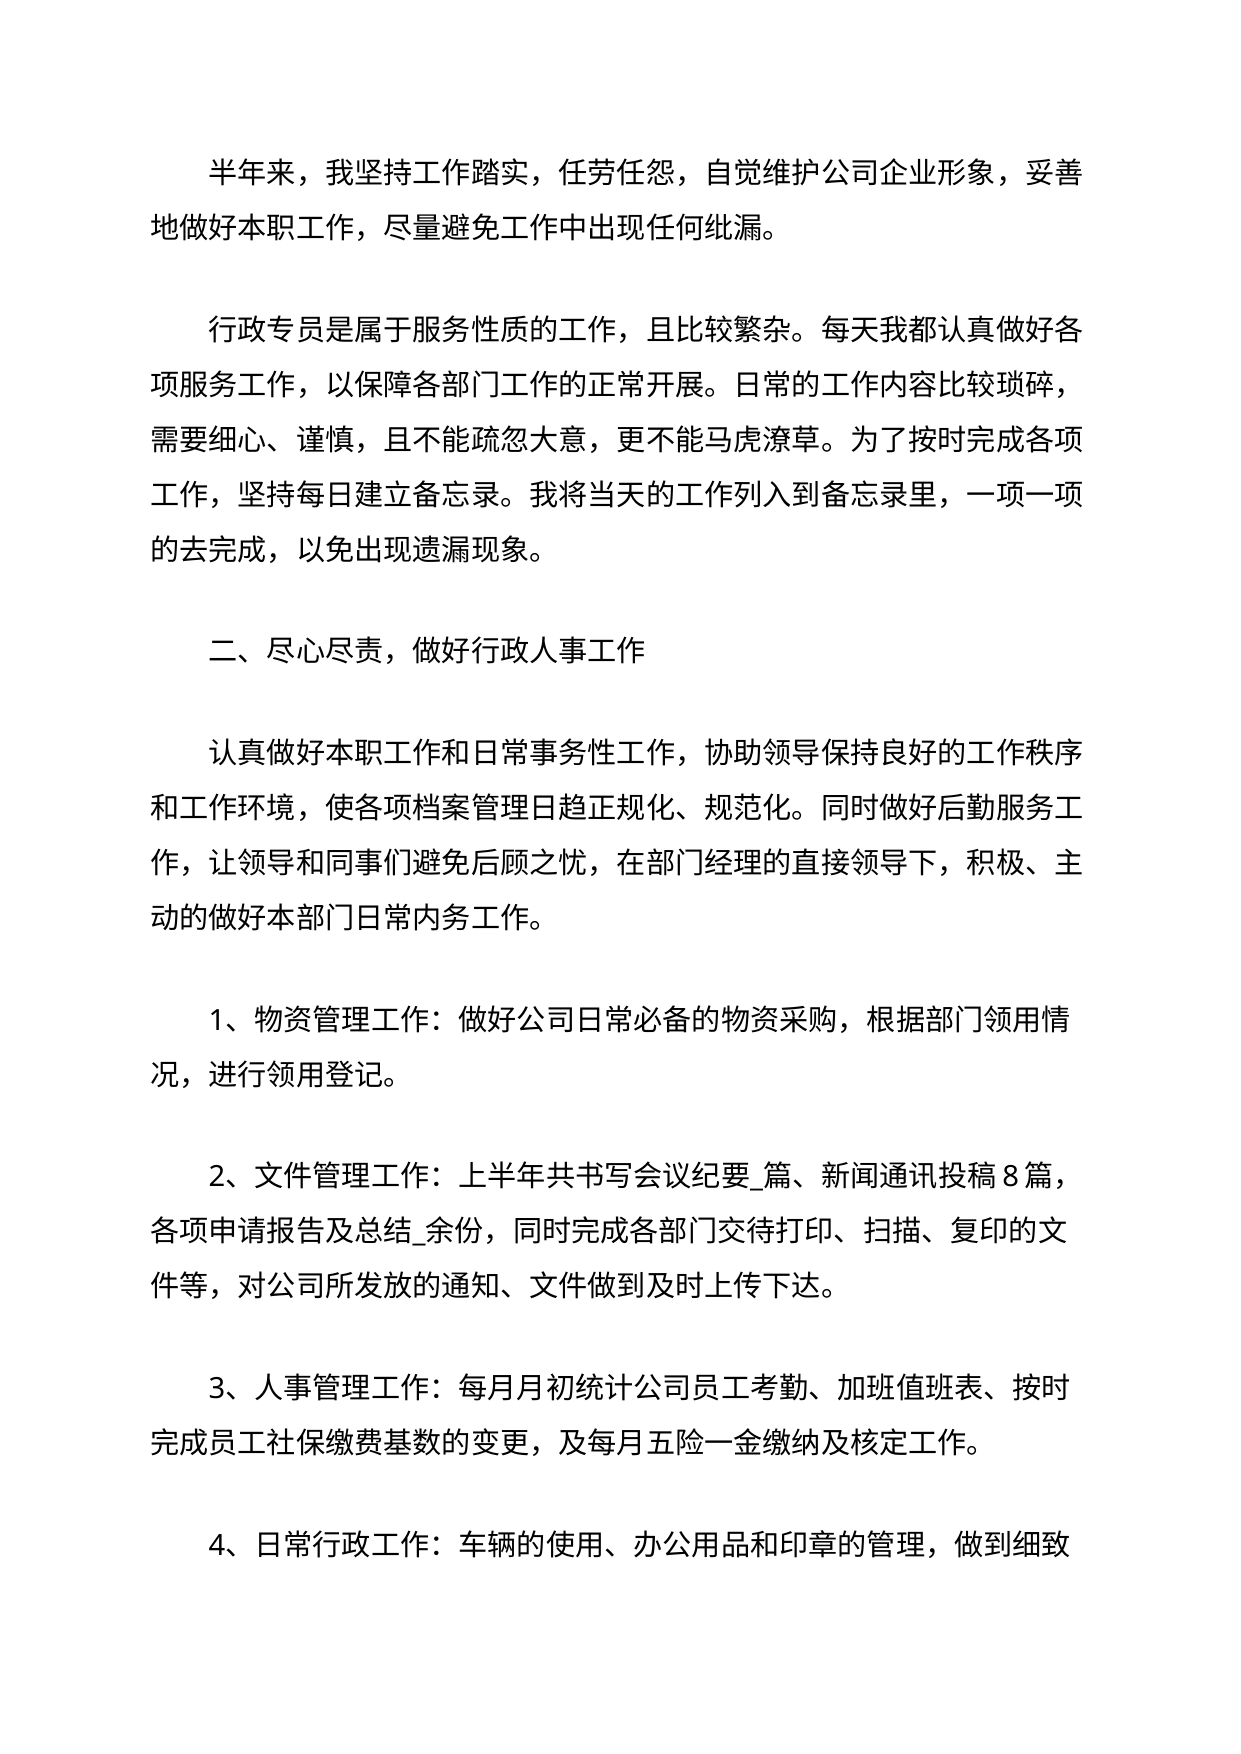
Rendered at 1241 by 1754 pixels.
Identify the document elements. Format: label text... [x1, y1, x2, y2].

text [150, 1522, 1090, 1564]
text 认真做好本职工作和日常事务性工作，协助领导保持良好的工作秩序和工作环境，使各项档案管理日趋正规化、规范化。同时做好后勤服务工作，让领导和同事们避免后顾之忧，在部门经理的直接领导下，积极、主动的做好本部门日常内务工作。 [150, 730, 1090, 937]
text 半年来，我坚持工作踏实，任劳任怨，自觉维护公司企业形象，妥善地做好本职工作，尽量避免工作中出现任何纰漏。 [150, 150, 1090, 247]
text 行政专员是属于服务性质的工作，且比较繁杂。每天我都认真做好各项服务工作，以保障各部门工作的正常开展。日常的工作内容比较琐碎，需要细心、谨慎，且不能疏忽大意，更不能马虎潦草。为了按时完成各项工作，坚持每日建立备忘录。我将当天的工作列入到备忘录里，一项一项的去完成，以免出现遗漏现象。 [150, 307, 1090, 568]
text 2、文件管理工作：上半年共书写会议纪要_篇、新闻通讯投稿8篇，各项申请报告及总结_余份，同时完成各部门交待打印、扫描、复印的文件等，对公司所发放的通知、文件做到及时上传下达。 [150, 1153, 1090, 1305]
text 3、人事管理工作：每月月初统计公司员工考勤、加班值班表、按时完成员工社保缴费基数的变更，及每月五险一金缴纳及核定工作。 [150, 1365, 1090, 1462]
text 二、尽心尽责，做好行政人事工作 [150, 628, 1090, 670]
text 1、物资管理工作：做好公司日常必备的物资采购，根据部门领用情况，进行领用登记。 [150, 996, 1090, 1093]
